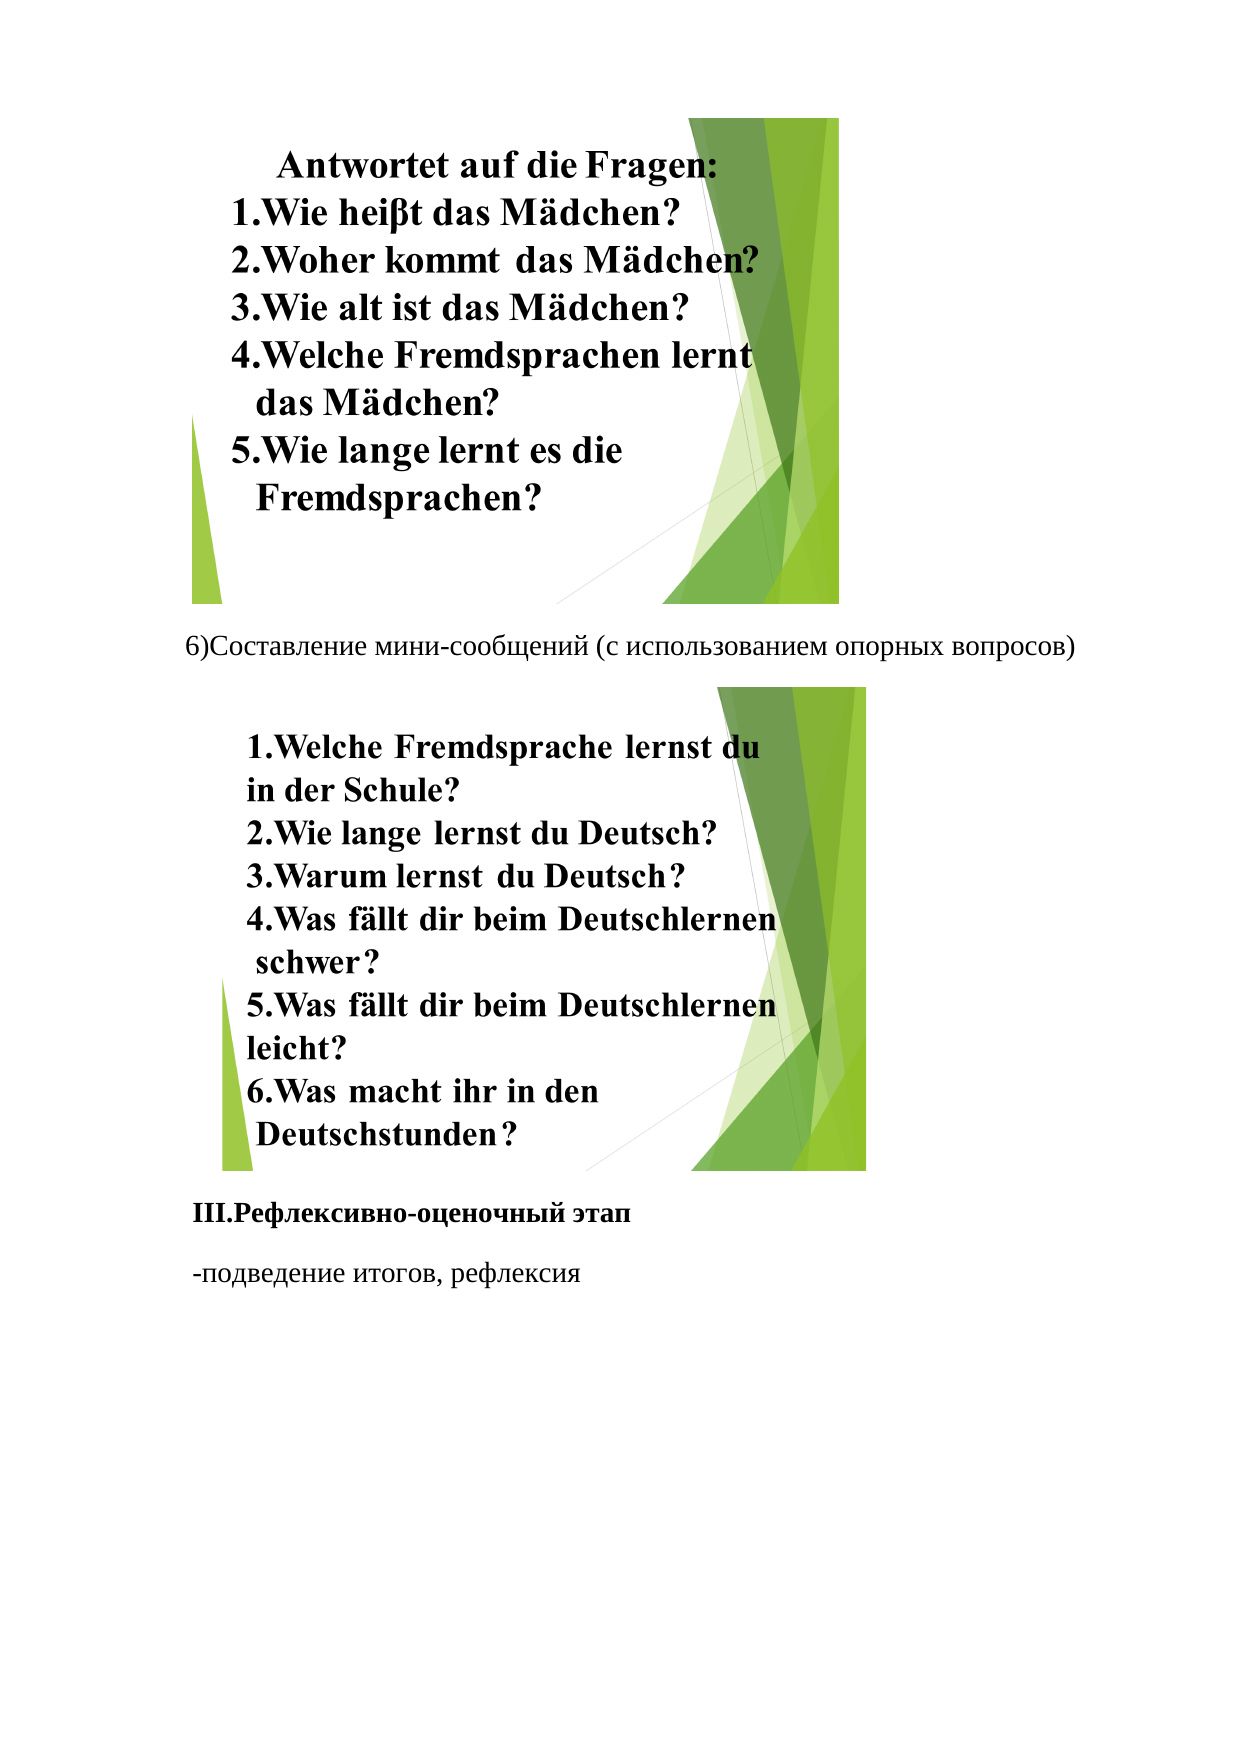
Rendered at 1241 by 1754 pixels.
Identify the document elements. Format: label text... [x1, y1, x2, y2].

text -подведение итогов, рефлексия [192, 1255, 1152, 1288]
text 6)Составление мини-сообщений (с использованием опорных вопросов) [185, 628, 1152, 662]
picture [222, 687, 867, 1171]
picture [192, 118, 839, 604]
text III.Рефлексивно-оценочный этап [192, 1195, 1152, 1229]
